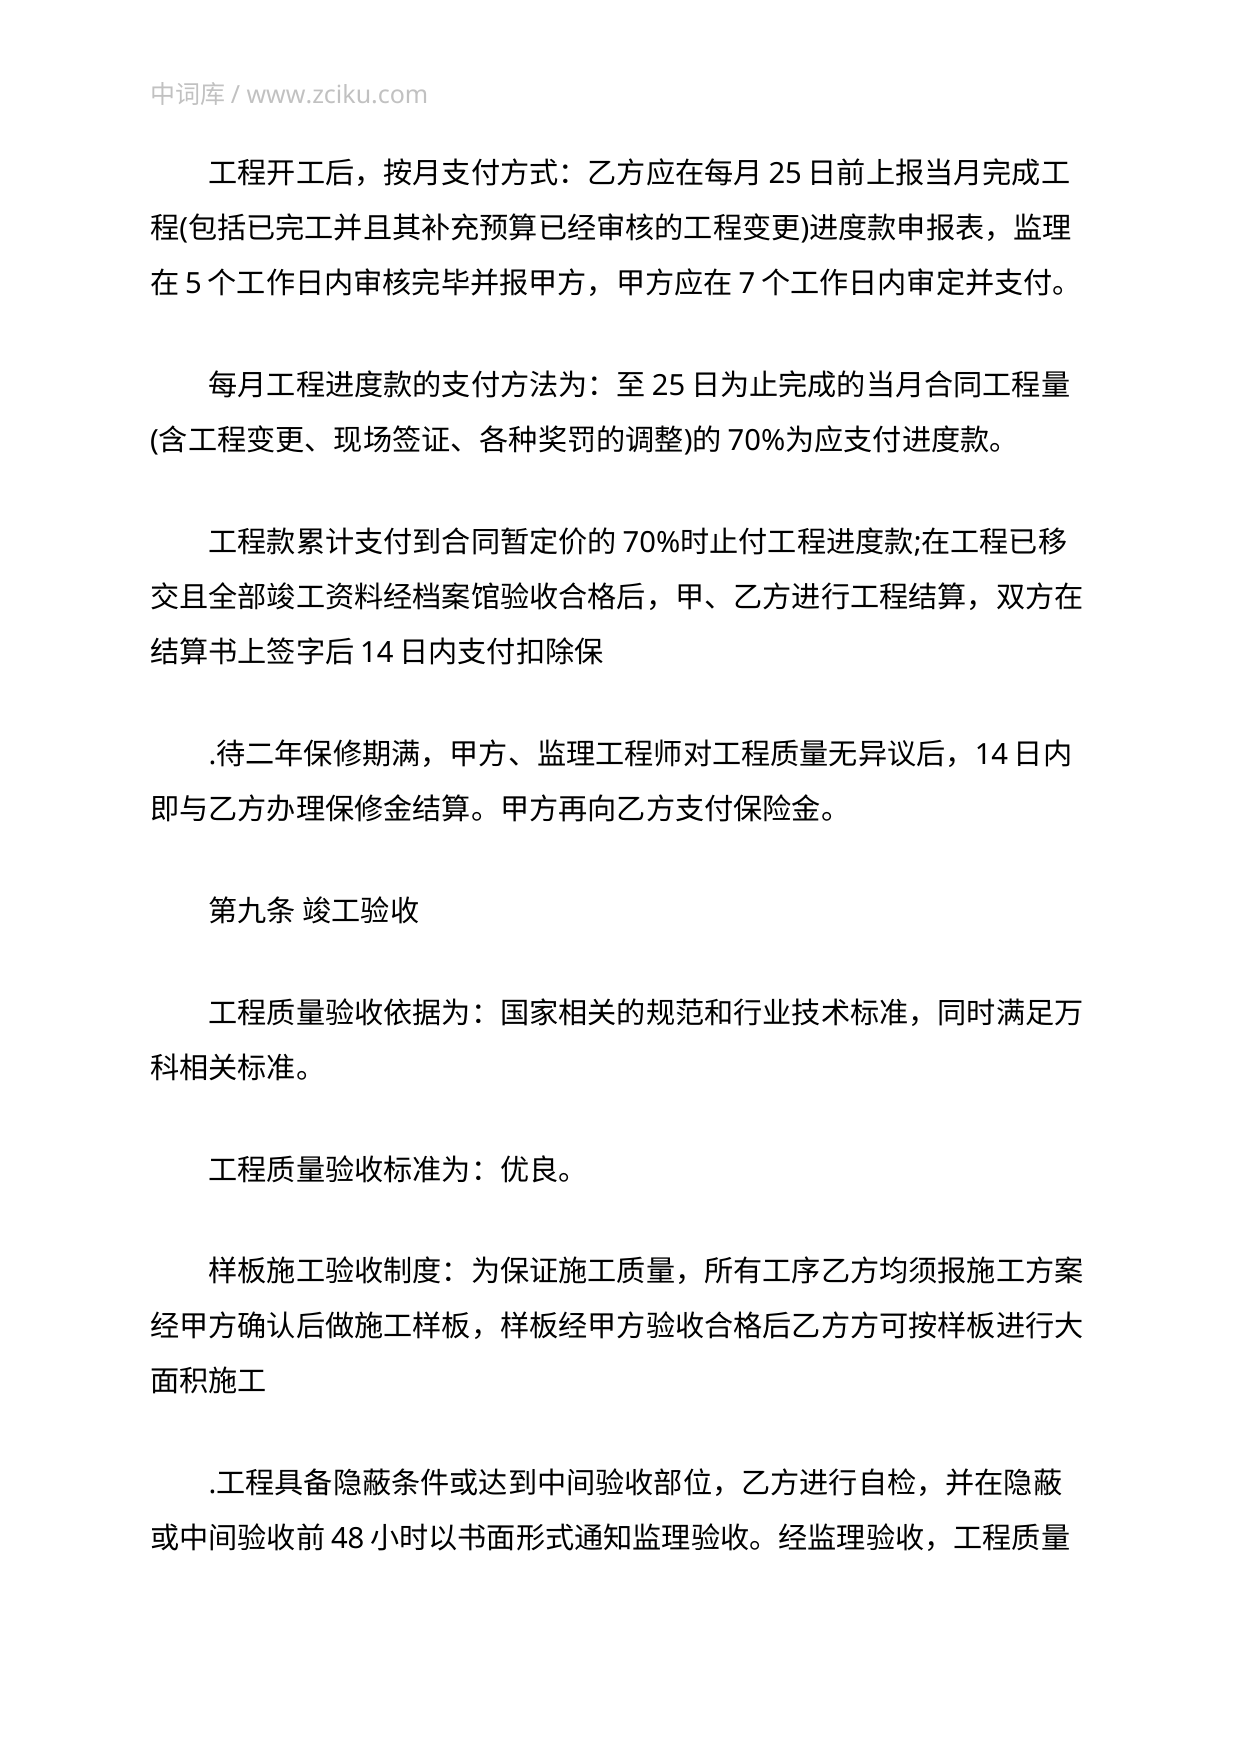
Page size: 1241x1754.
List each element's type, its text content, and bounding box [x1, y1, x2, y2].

text 样板施工验收制度：为保证施工质量，所有工序乙方均须报施工方案经甲方确认后做施工样板，样板经甲方验收合格后乙方方可按样板进行大面积施工 [150, 1248, 1090, 1400]
text 工程开工后，按月支付方式：乙方应在每月25日前上报当月完成工程(包括已完工并且其补充预算已经审核的工程变更)进度款申报表，监理在5个工作日内审核完毕并报甲方，甲方应在7个工作日内审定并支付。 [150, 150, 1090, 302]
text 每月工程进度款的支付方法为：至25日为止完成的当月合同工程量(含工程变更、现场签证、各种奖罚的调整)的70%为应支付进度款。 [150, 362, 1090, 459]
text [150, 1459, 1090, 1557]
text 工程质量验收依据为：国家相关的规范和行业技术标准，同时满足万科相关标准。 [150, 989, 1090, 1087]
text .待二年保修期满，甲方、监理工程师对工程质量无异议后，14日内即与乙方办理保修金结算。甲方再向乙方支付保险金。 [150, 731, 1090, 828]
text 第九条 竣工验收 [150, 888, 1090, 930]
text 工程款累计支付到合同暂定价的70%时止付工程进度款;在工程已移交且全部竣工资料经档案馆验收合格后，甲、乙方进行工程结算，双方在结算书上签字后14日内支付扣除保 [150, 519, 1090, 671]
text 工程质量验收标准为：优良。 [150, 1146, 1090, 1188]
